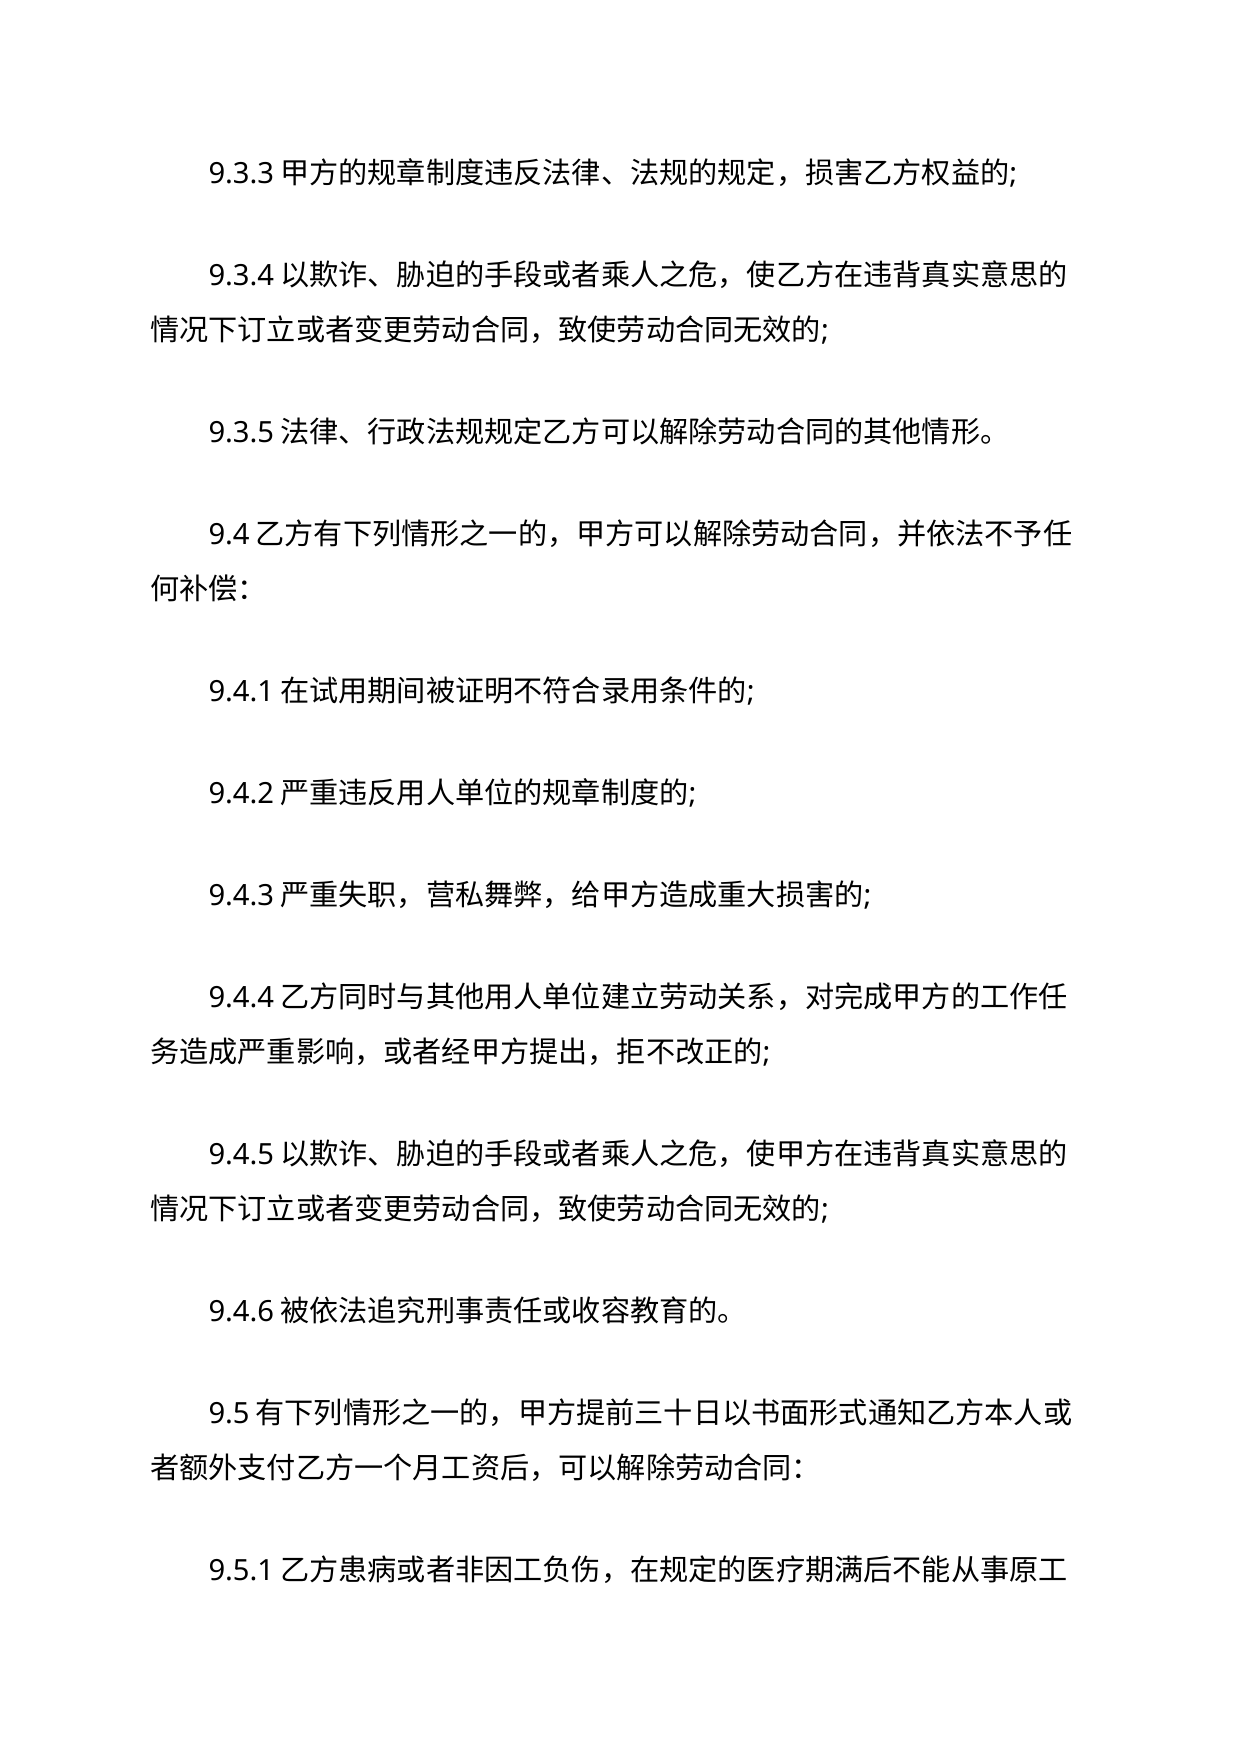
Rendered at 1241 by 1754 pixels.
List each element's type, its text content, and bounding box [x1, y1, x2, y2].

text 9.4.6被依法追究刑事责任或收容教育的。 [150, 1288, 1090, 1330]
text 9.5有下列情形之一的，甲方提前三十日以书面形式通知乙方本人或者额外支付乙方一个月工资后，可以解除劳动合同： [150, 1389, 1090, 1487]
text 9.4.4乙方同时与其他用人单位建立劳动关系，对完成甲方的工作任务造成严重影响，或者经甲方提出，拒不改正的; [150, 974, 1090, 1071]
text 9.4.3严重失职，营私舞弊，给甲方造成重大损害的; [150, 872, 1090, 914]
text 9.3.5法律、行政法规规定乙方可以解除劳动合同的其他情形。 [150, 409, 1090, 451]
text 9.3.3甲方的规章制度违反法律、法规的规定，损害乙方权益的; [150, 150, 1090, 192]
text 9.3.4以欺诈、胁迫的手段或者乘人之危，使乙方在违背真实意思的情况下订立或者变更劳动合同，致使劳动合同无效的; [150, 252, 1090, 349]
text 9.4.5以欺诈、胁迫的手段或者乘人之危，使甲方在违背真实意思的情况下订立或者变更劳动合同，致使劳动合同无效的; [150, 1131, 1090, 1228]
text 9.4.2严重违反用人单位的规章制度的; [150, 770, 1090, 812]
text 9.4.1在试用期间被证明不符合录用条件的; [150, 668, 1090, 710]
text 9.4乙方有下列情形之一的，甲方可以解除劳动合同，并依法不予任何补偿： [150, 511, 1090, 608]
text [150, 1546, 1090, 1589]
